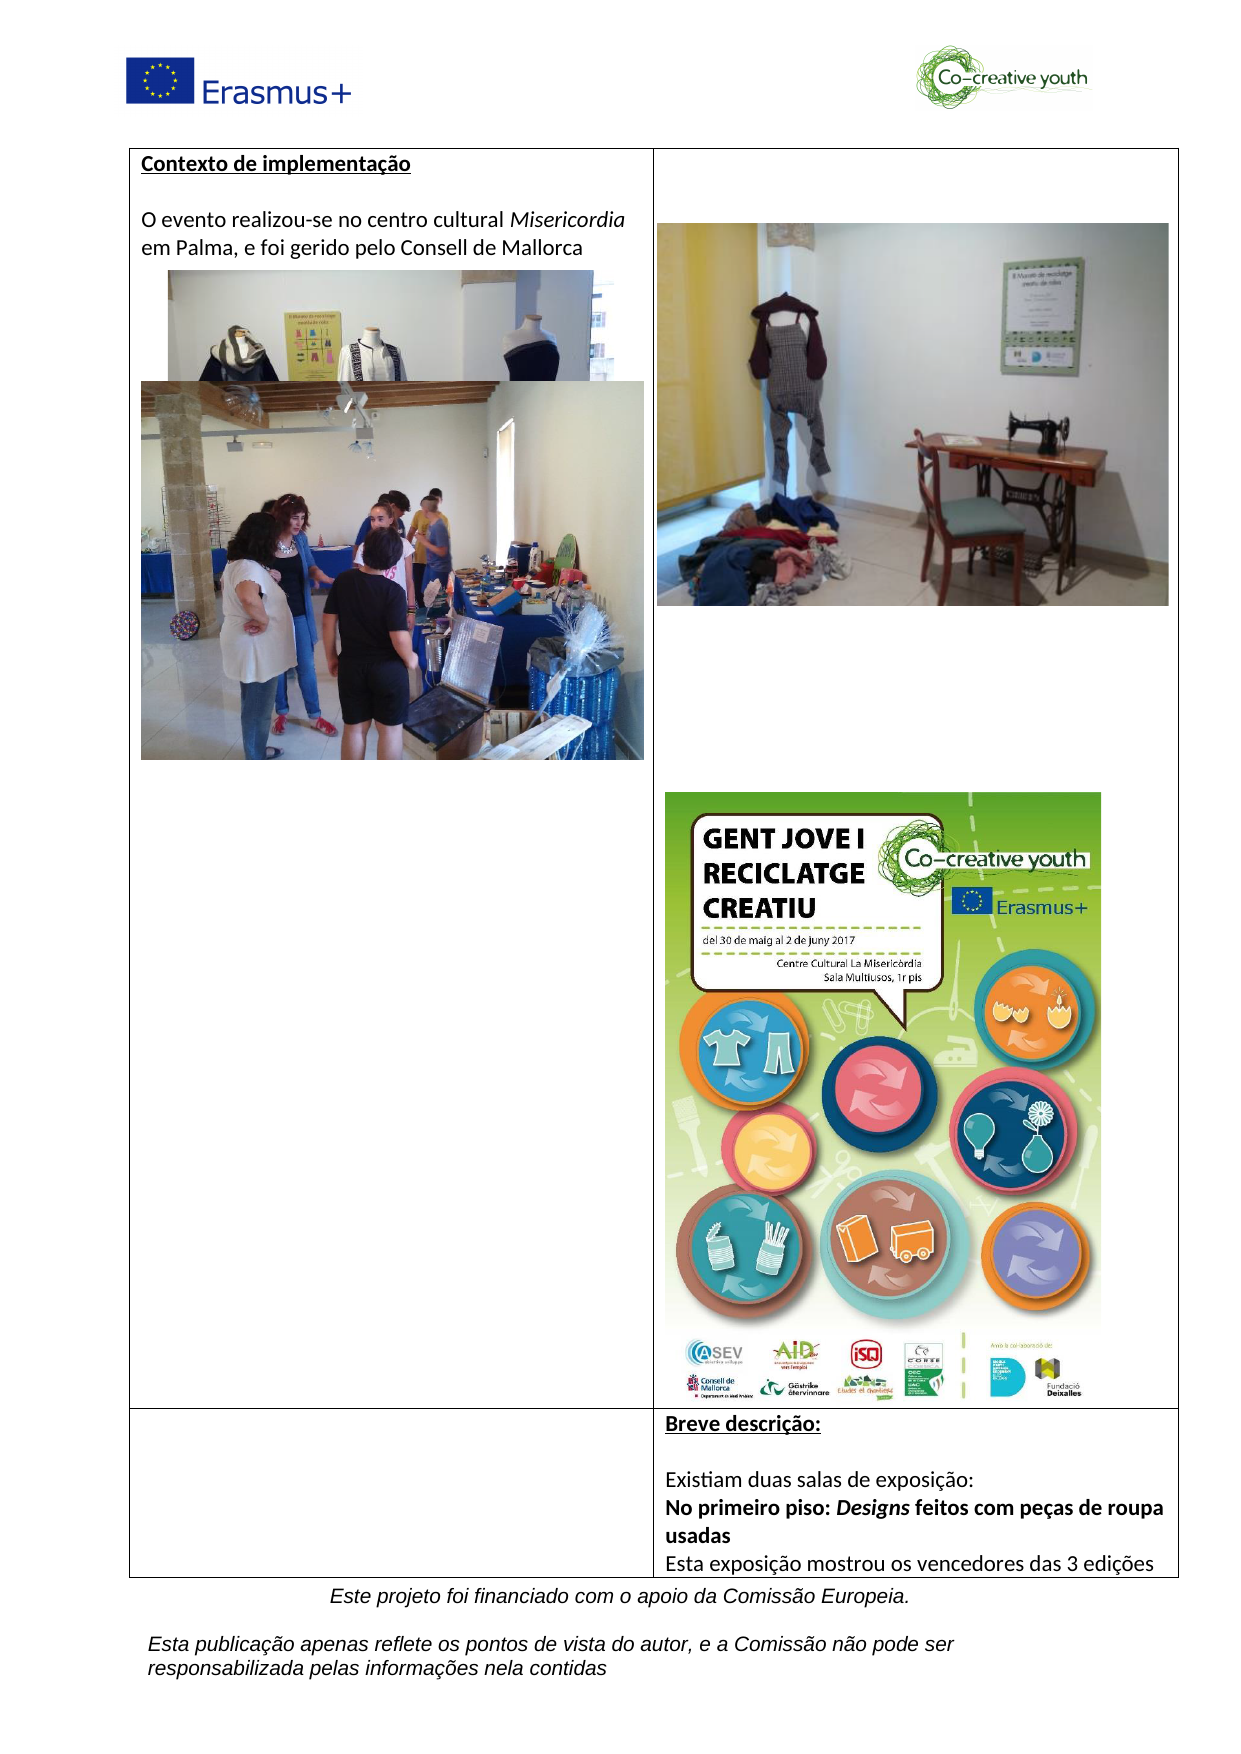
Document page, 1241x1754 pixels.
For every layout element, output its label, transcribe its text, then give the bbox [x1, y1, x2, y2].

picture [915, 45, 1093, 111]
picture [113, 45, 364, 117]
table_cell [130, 1409, 653, 1577]
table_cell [654, 1409, 1178, 1577]
table_cell [654, 149, 1178, 1408]
table_cell Contexto de implementação O evento realizou-se no centro cultural Misericordia em Palma, e foi gerido pelo Consell de Mallorca [130, 149, 653, 1408]
